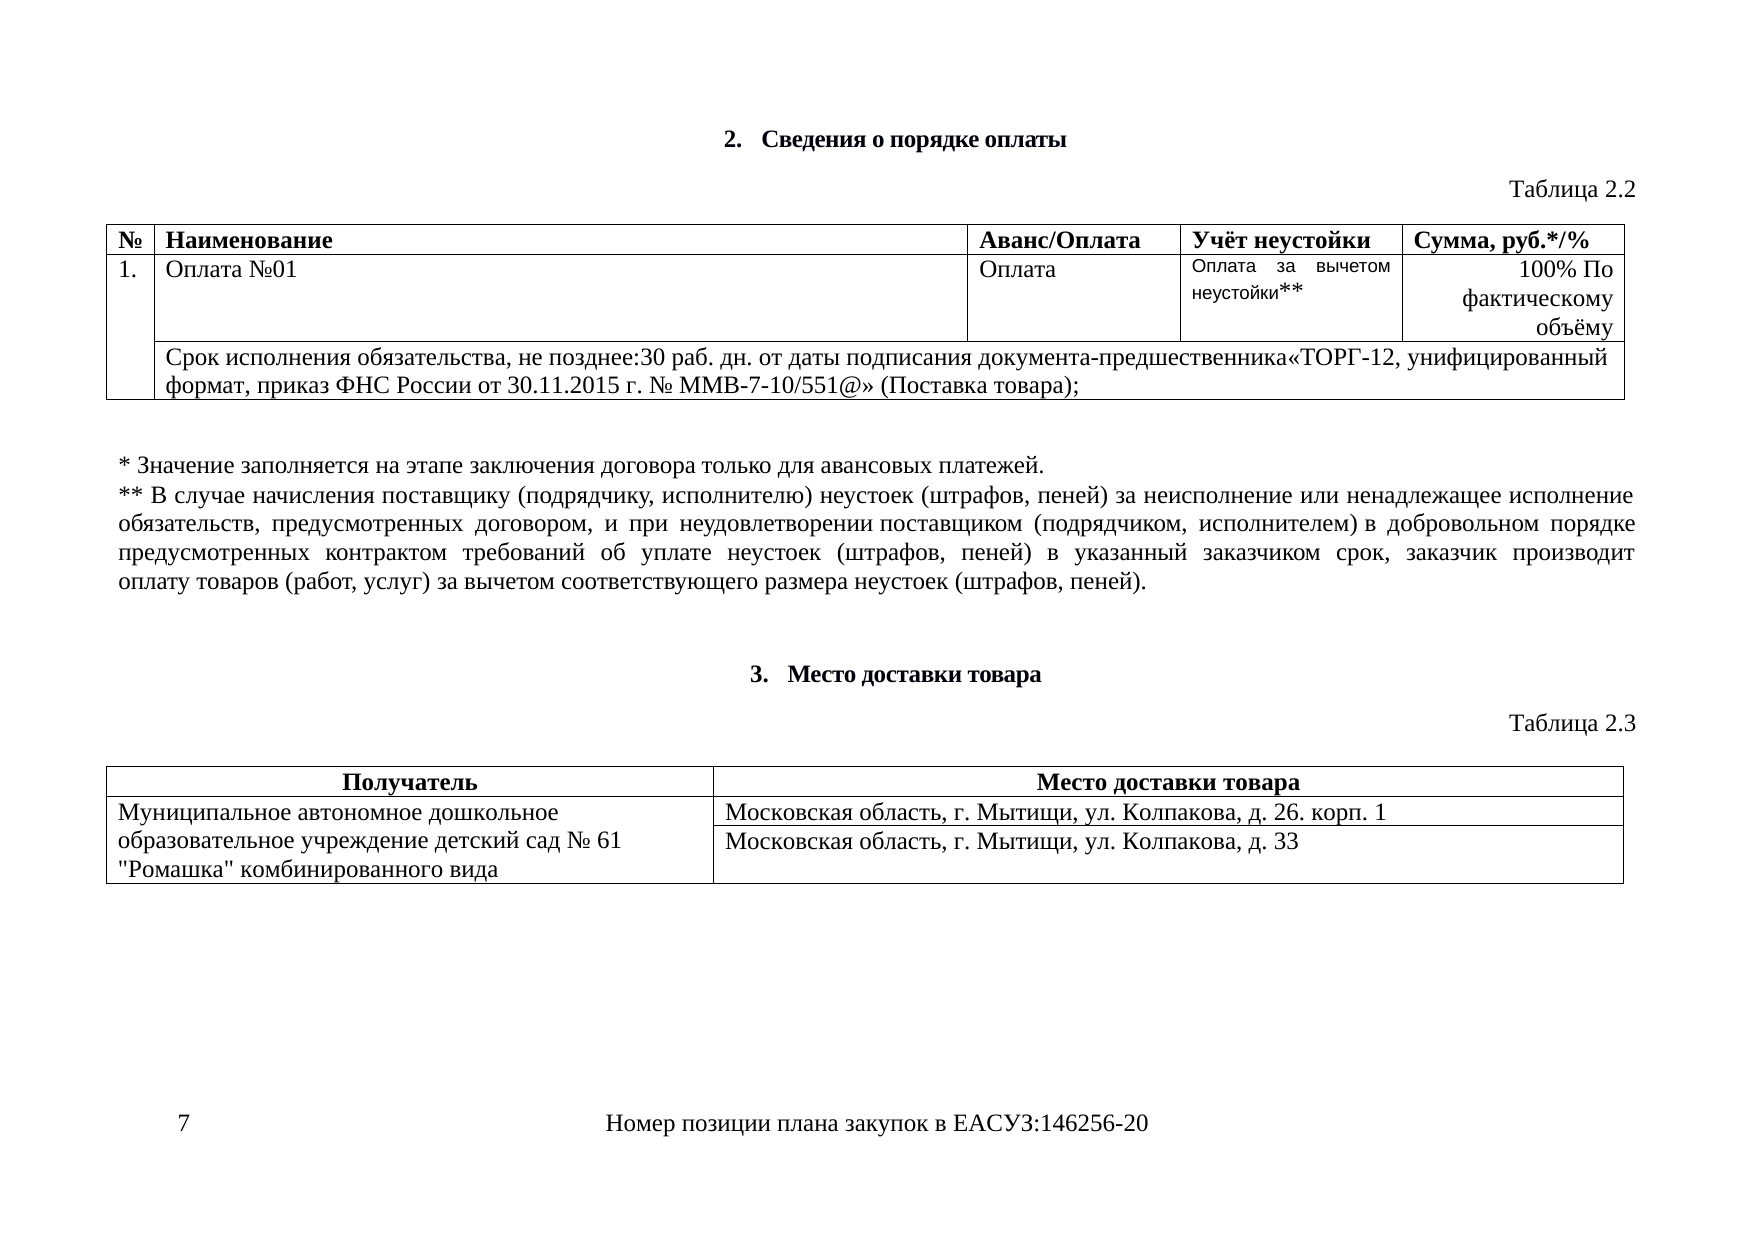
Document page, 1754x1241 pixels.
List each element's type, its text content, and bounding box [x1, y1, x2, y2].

subtitle Сведения о порядке оплаты [155, 124, 1636, 153]
